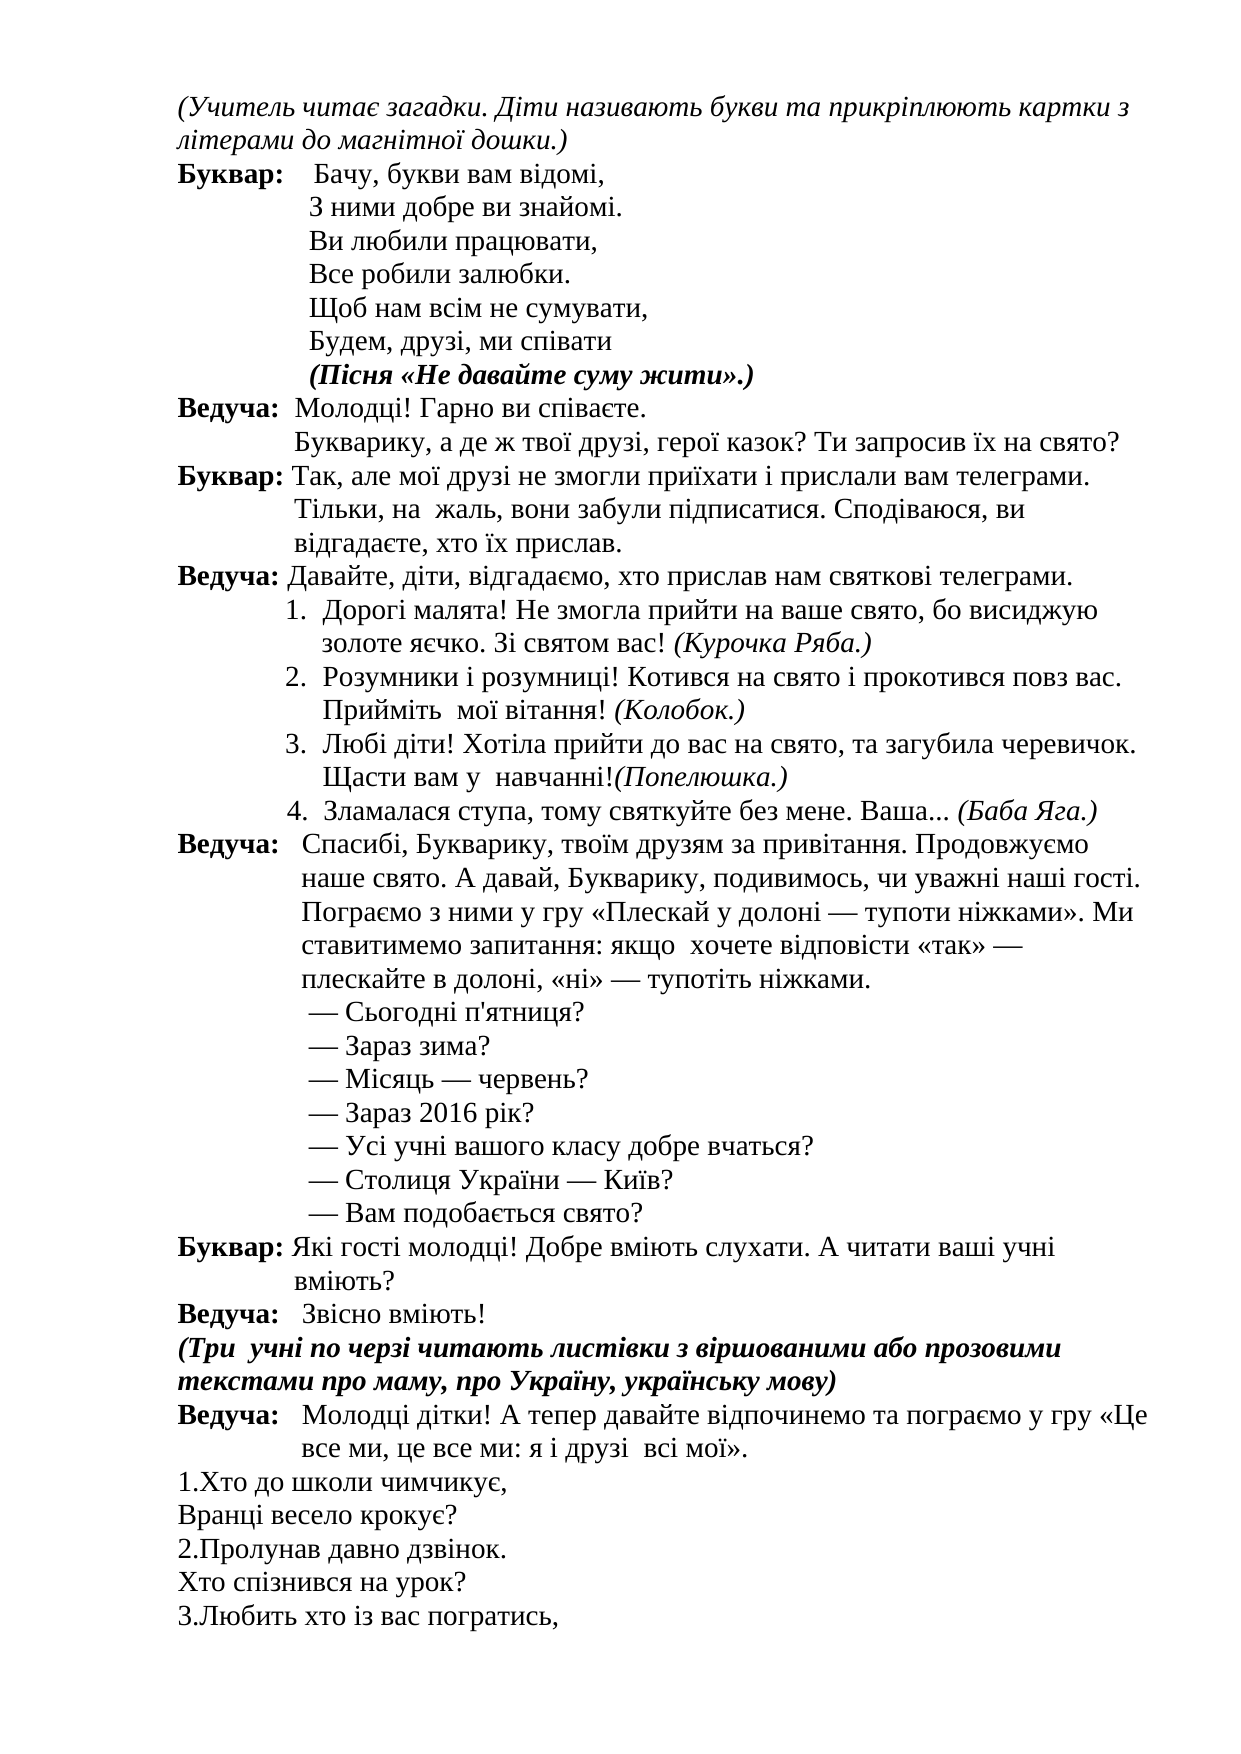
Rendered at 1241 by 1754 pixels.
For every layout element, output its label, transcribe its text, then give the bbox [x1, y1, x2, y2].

text Буквар: Які гості молодці! Добре вміють слухати. А читати ваші учні [177, 1229, 1152, 1263]
text відгадаєте, хто їх прислав. [177, 525, 1152, 558]
text (Учитель читає загадки. Діти називають букви та прикріплюють картки з літерами до магнітної дошки.) [177, 89, 1152, 156]
text золоте яєчко. Зі святом вас! (Курочка Ряба.) [285, 625, 1152, 659]
text Тільки, на жаль, вони забули підписатися. Сподіваюся, ви [177, 491, 1152, 525]
text Будем, друзі, ми співати [177, 323, 1152, 357]
text 1.Хто до школи чимчикує, [177, 1464, 1152, 1497]
text З ними добре ви знайомі. [177, 189, 1152, 223]
text наше свято. А давай, Букварику, подивимось, чи уважні наші гості. [177, 860, 1152, 894]
text Буквар: Бачу, букви вам відомі, [177, 156, 1152, 189]
text ставитимемо запитання: якщо хочете відповісти «так» — [177, 927, 1152, 961]
text Пограємо з ними у гру «Плескай у долоні — тупоти ніжками». Ми [177, 894, 1152, 927]
text Ви любили працювати, [177, 223, 1152, 256]
text — Зараз 2016 рік? [177, 1095, 1152, 1128]
text Прийміть мої вітання! (Колобок.) [322, 692, 1152, 726]
text Ведуча: Давайте, діти, відгадаємо, хто прислав нам святкові телеграми. [177, 558, 1152, 592]
text Ведуча: Звісно вміють! [177, 1296, 1152, 1330]
text Вранці весело крокує? [177, 1497, 1152, 1531]
text — Сьогодні п'ятниця? [177, 994, 1152, 1028]
text Букварику, а де ж твої друзі, герої казок? Ти запросив їх на свято? [177, 424, 1152, 458]
text все ми, це все ми: я і друзі всі мої». [177, 1430, 1152, 1464]
text Хто спізнився на урок? [177, 1564, 1152, 1598]
list Любі діти! Хотіла прийти до вас на свято, та загубила черевичок. [285, 726, 1152, 759]
text — Усі учні вашого класу добре вчаться? [177, 1128, 1152, 1162]
list Розумники і розумниці! Котився на свято і прокотився повз вас. [285, 659, 1152, 692]
text Ведуча: Молодці! Гарно ви співаєте. [177, 391, 1152, 424]
text Ведуча: Спасибі, Букварику, твоїм друзям за привітання. Продовжуємо [177, 827, 1152, 860]
text вміють? [177, 1263, 1152, 1296]
text Буквар: Так, але мої друзі не змогли приїхати і прислали вам телеграми. [177, 458, 1152, 491]
text Все робили залюбки. [177, 256, 1152, 290]
text (Три учні по черзі читають листівки з віршованими або прозовими текстами про маму, про Україну, українську мову) [177, 1330, 1152, 1397]
text — Вам подобається свято? [177, 1196, 1152, 1229]
text 4. Зламалася ступа, тому святкуйте без мене. Ваша... (Баба Яга.) [177, 793, 1152, 827]
text 3.Любить хто із вас погратись, [177, 1598, 1152, 1632]
text Ведуча: Молодці дітки! А тепер давайте відпочинемо та пограємо у гру «Це [177, 1397, 1152, 1430]
text (Пісня «Не давайте суму жити».) [177, 357, 1152, 391]
text — Місяць — червень? [177, 1061, 1152, 1095]
text — Столиця України — Київ? [177, 1162, 1152, 1196]
text Щоб нам всім не сумувати, [177, 290, 1152, 323]
text плескайте в долоні, «ні» — тупотіть ніжками. [177, 961, 1152, 994]
text Щасти вам у навчанні!(Попелюшка.) [322, 759, 1152, 793]
text 2.Пролунав давно дзвінок. [177, 1531, 1152, 1564]
text — Зараз зима? [177, 1028, 1152, 1061]
list Дорогі малята! Не змогла прийти на ваше свято, бо висиджую [285, 592, 1152, 625]
